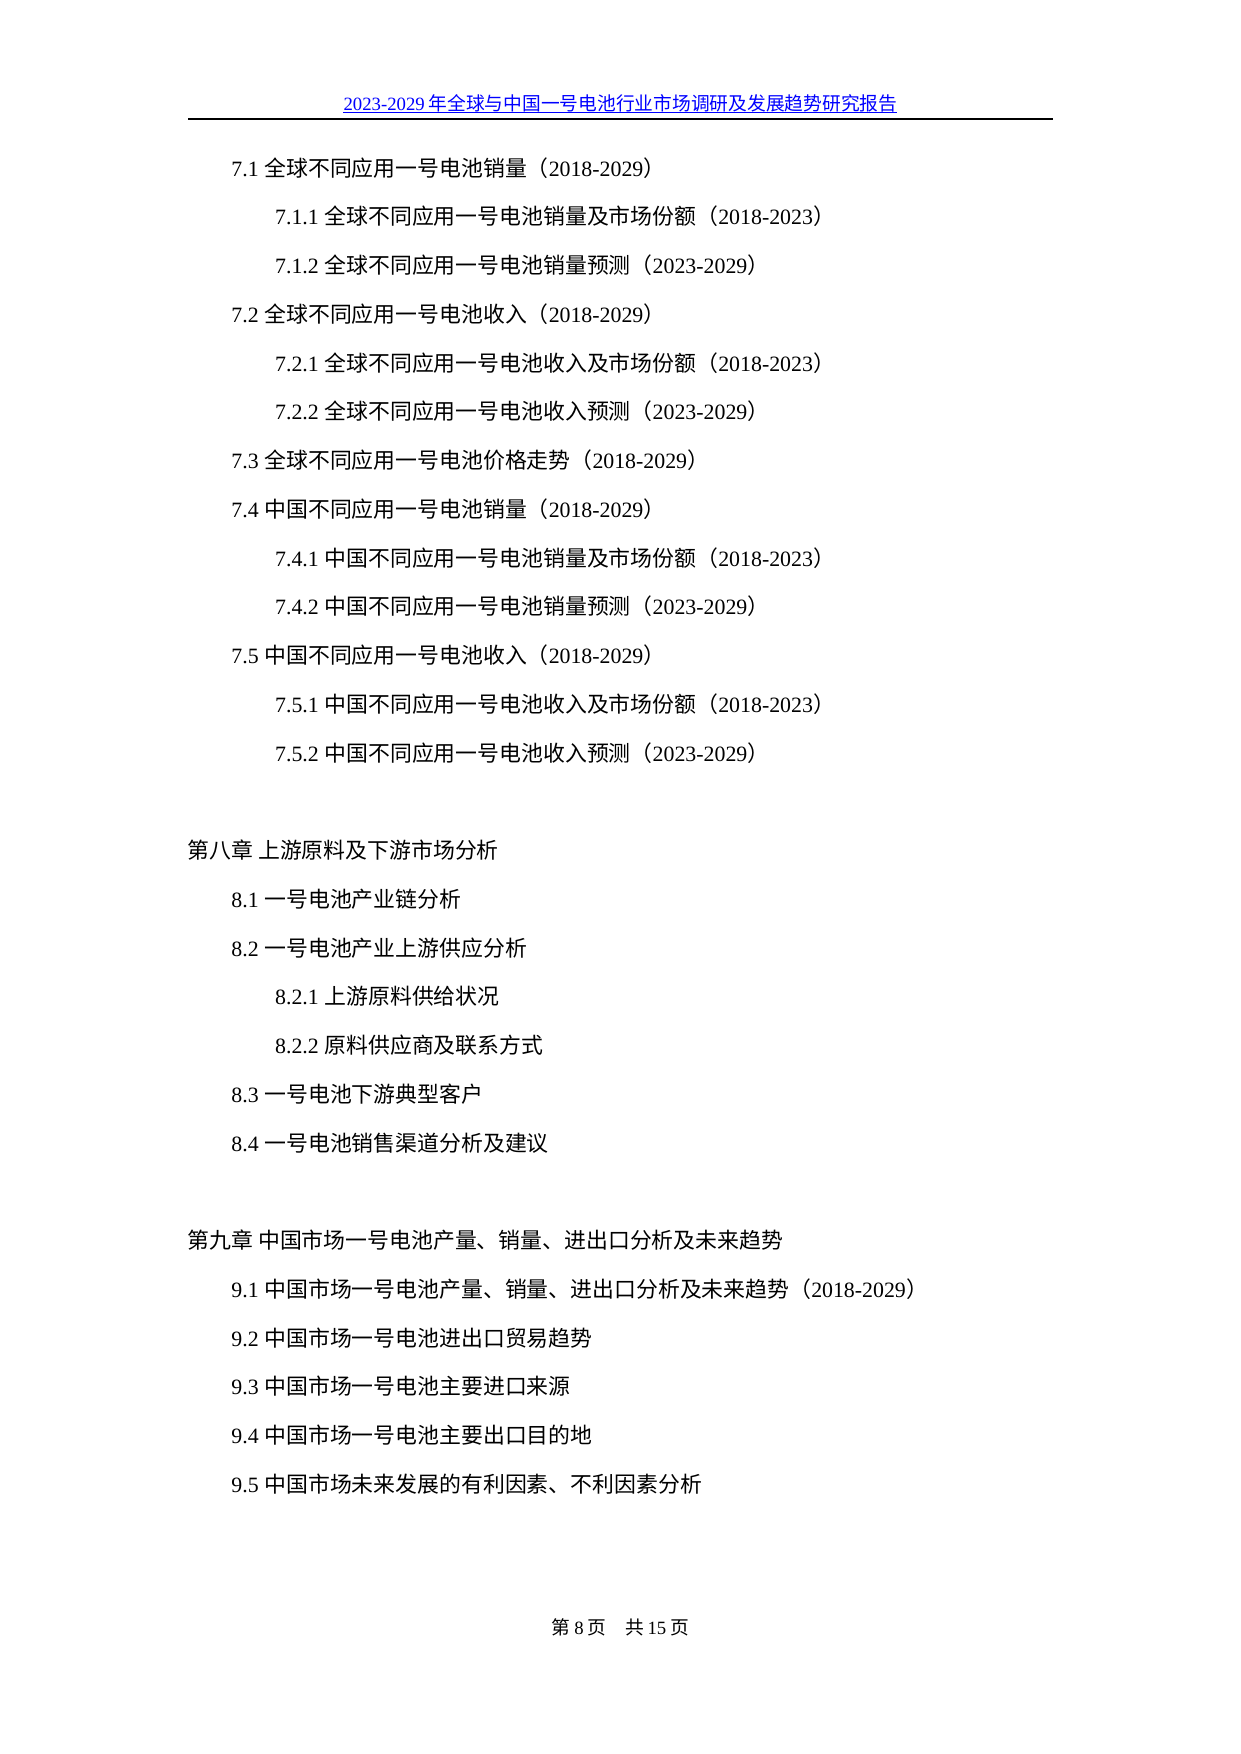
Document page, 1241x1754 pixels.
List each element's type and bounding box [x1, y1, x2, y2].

text [187, 150, 1053, 1499]
